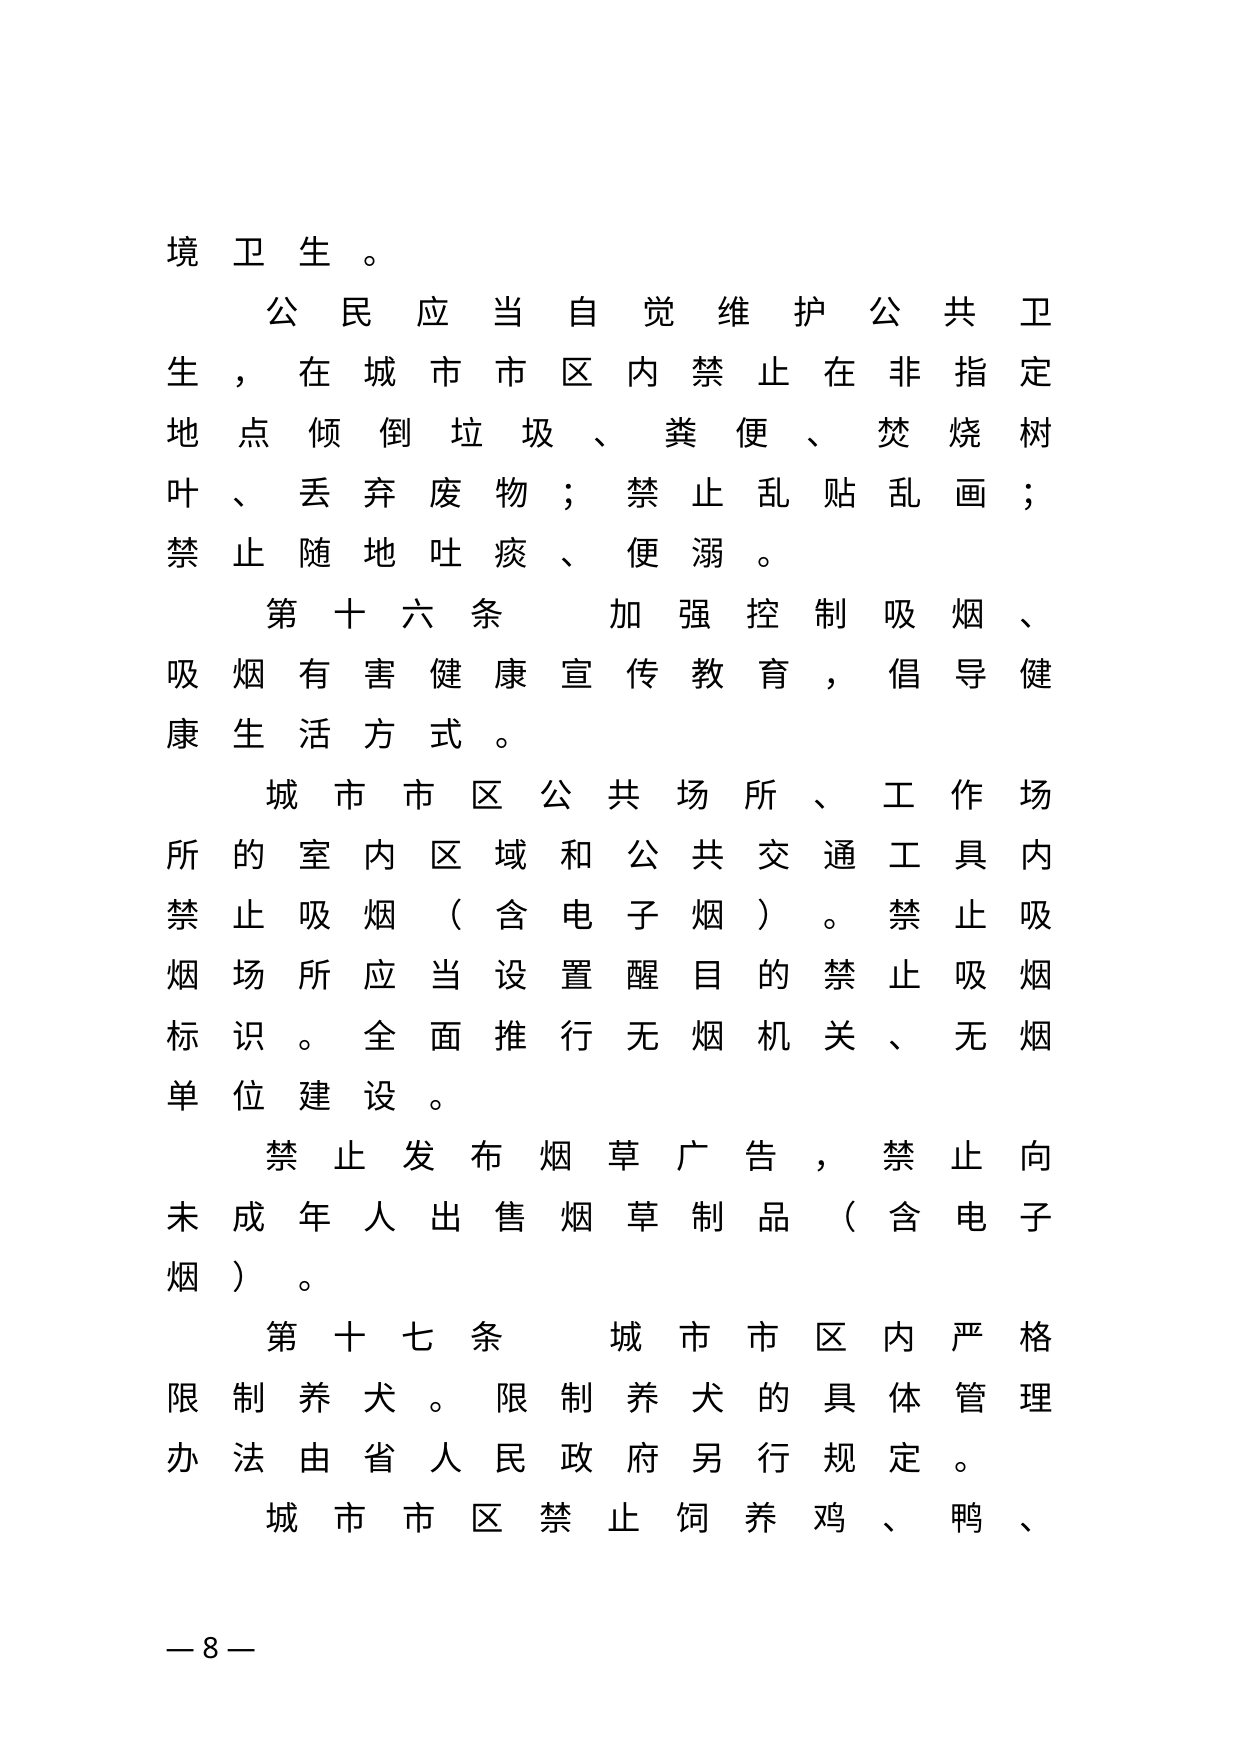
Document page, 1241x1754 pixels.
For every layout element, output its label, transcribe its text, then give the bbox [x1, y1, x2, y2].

text 公民应当自觉维护公共卫生，在城市市区内禁止在非指定地点倾倒垃圾、粪便、焚烧树叶、丢弃废物；禁止乱贴乱画；禁止随地吐痰、便溺。 [167, 280, 1085, 581]
text 第十六条 加强控制吸烟、吸烟有害健康宣传教育，倡导健康生活方式。 [167, 581, 1085, 762]
text 第十七条 城市市区内严格限制养犬。限制养犬的具体管理办法由省人民政府另行规定。 [167, 1305, 1085, 1486]
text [167, 1486, 1085, 1546]
text 城市市区公共场所、工作场所的室内区域和公共交通工具内禁止吸烟（含电子烟）。禁止吸烟场所应当设置醒目的禁止吸烟标识。全面推行无烟机关、无烟单位建设。 [167, 762, 1085, 1124]
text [167, 219, 1085, 280]
text 禁止发布烟草广告，禁止向未成年人出售烟草制品（含电子烟）。 [167, 1124, 1085, 1305]
